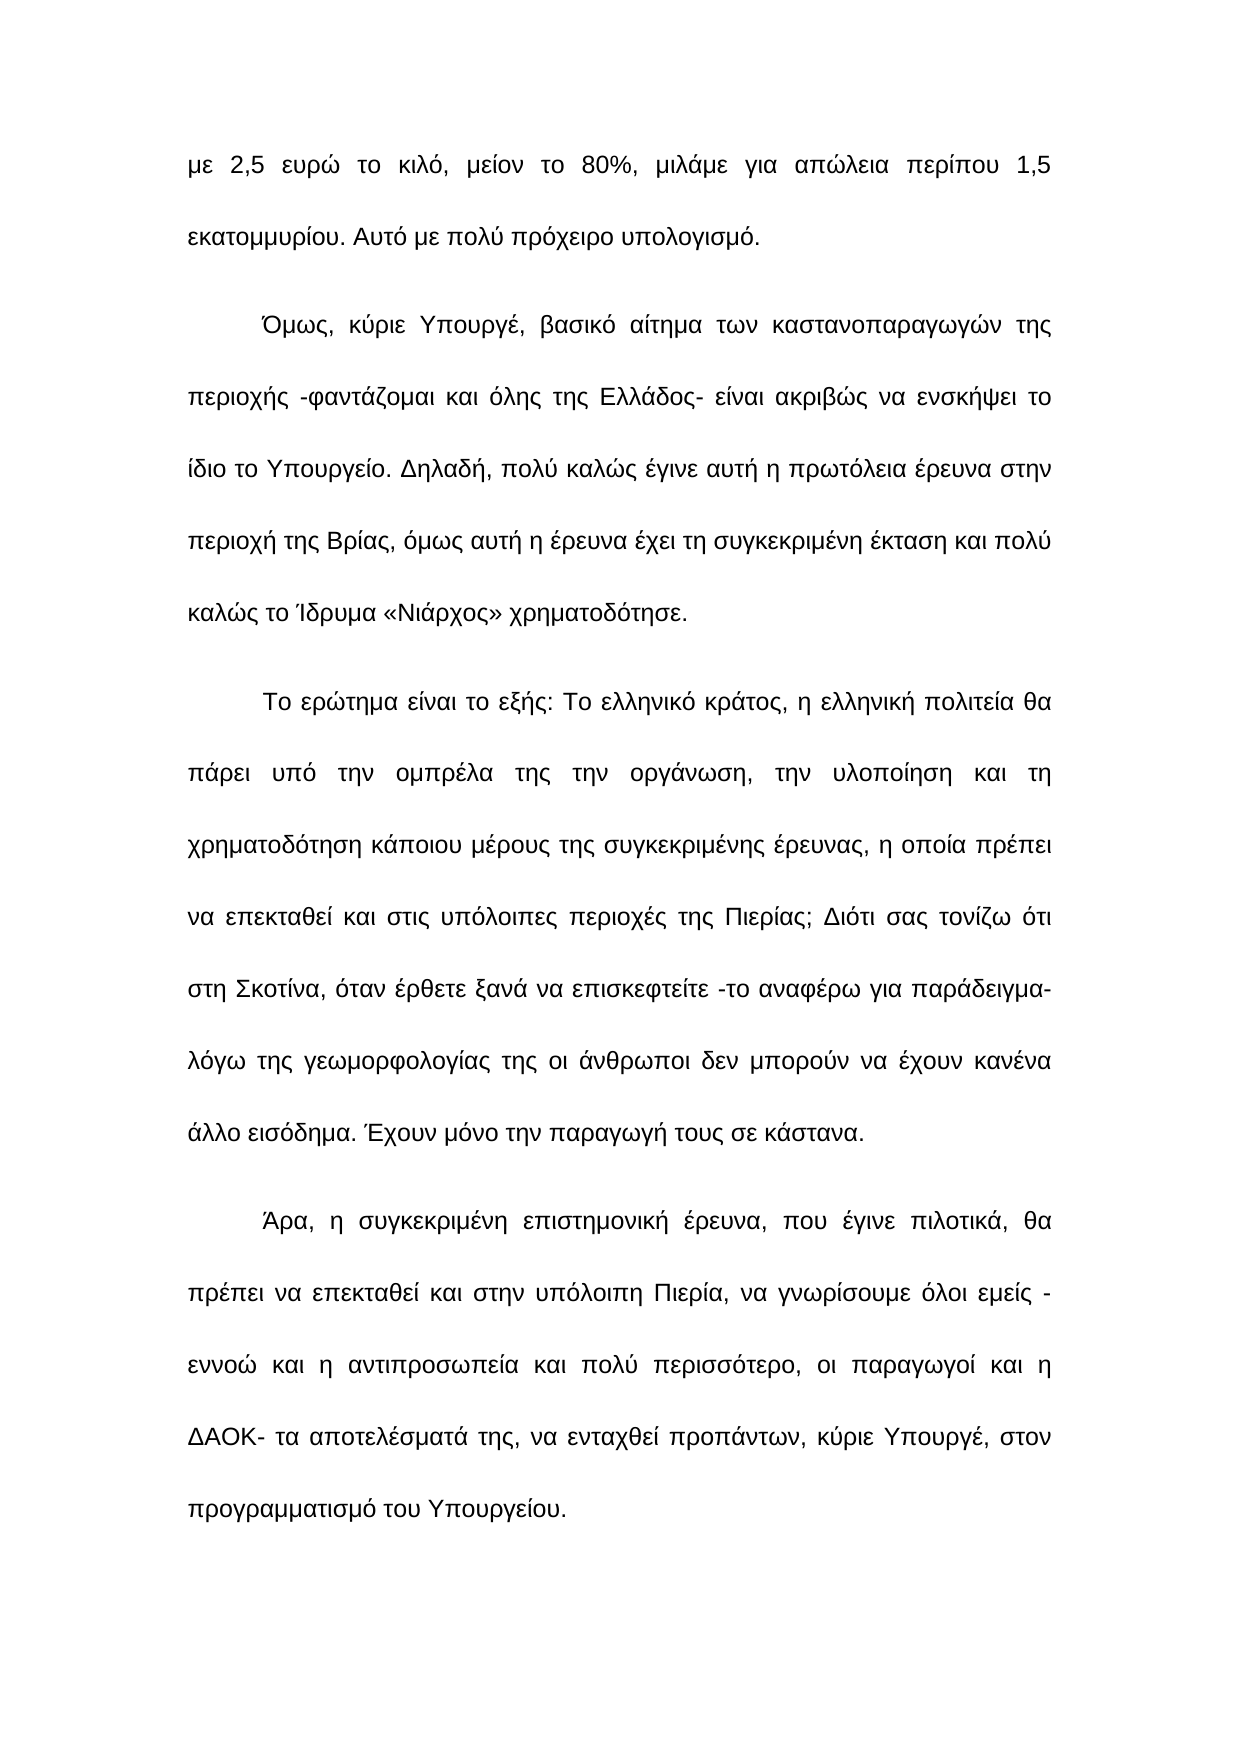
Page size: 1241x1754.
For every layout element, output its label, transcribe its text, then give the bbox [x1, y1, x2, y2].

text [187, 150, 1053, 251]
text Άρα, η συγκεκριμένη επιστημονική έρευνα, που έγινε πιλοτικά, θα πρέπει να επεκταθεί και στην υπόλοιπη Πιερία, να γνωρίσουμε όλοι εμείς -εννοώ και η αντιπροσωπεία και πολύ περισσότερο, οι παραγωγοί και η ΔΑΟΚ- τα αποτελέσματά της, να ενταχθεί προπάντων, κύριε Υπουργέ, στον προγραμματισμό του Υπουργείου. [187, 1206, 1053, 1522]
text Το ερώτημα είναι το εξής: Το ελληνικό κράτος, η ελληνική πολιτεία θα πάρει υπό την ομπρέλα της την οργάνωση, την υλοποίηση και τη χρηματοδότηση κάποιου μέρους της συγκεκριμένης έρευνας, η οποία πρέπει να επεκταθεί και στις υπόλοιπες περιοχές της Πιερίας; Διότι σας τονίζω ότι στη Σκοτίνα, όταν έρθετε ξανά να επισκεφτείτε -το αναφέρω για παράδειγμα- λόγω της γεωμορφολογίας της οι άνθρωποι δεν μπορούν να έχουν κανένα άλλο εισόδημα. Έχουν μόνο την παραγωγή τους σε κάστανα. [187, 686, 1053, 1146]
text Όμως, κύριε Υπουργέ, βασικό αίτημα των καστανοπαραγωγών της περιοχής -φαντάζομαι και όλης της Ελλάδος- είναι ακριβώς να ενσκήψει το ίδιο το Υπουργείο. Δηλαδή, πολύ καλώς έγινε αυτή η πρωτόλεια έρευνα στην περιοχή της Βρίας, όμως αυτή η έρευνα έχει τη συγκεκριμένη έκταση και πολύ καλώς το Ίδρυμα «Νιάρχος» χρηματοδότησε. [187, 310, 1053, 627]
